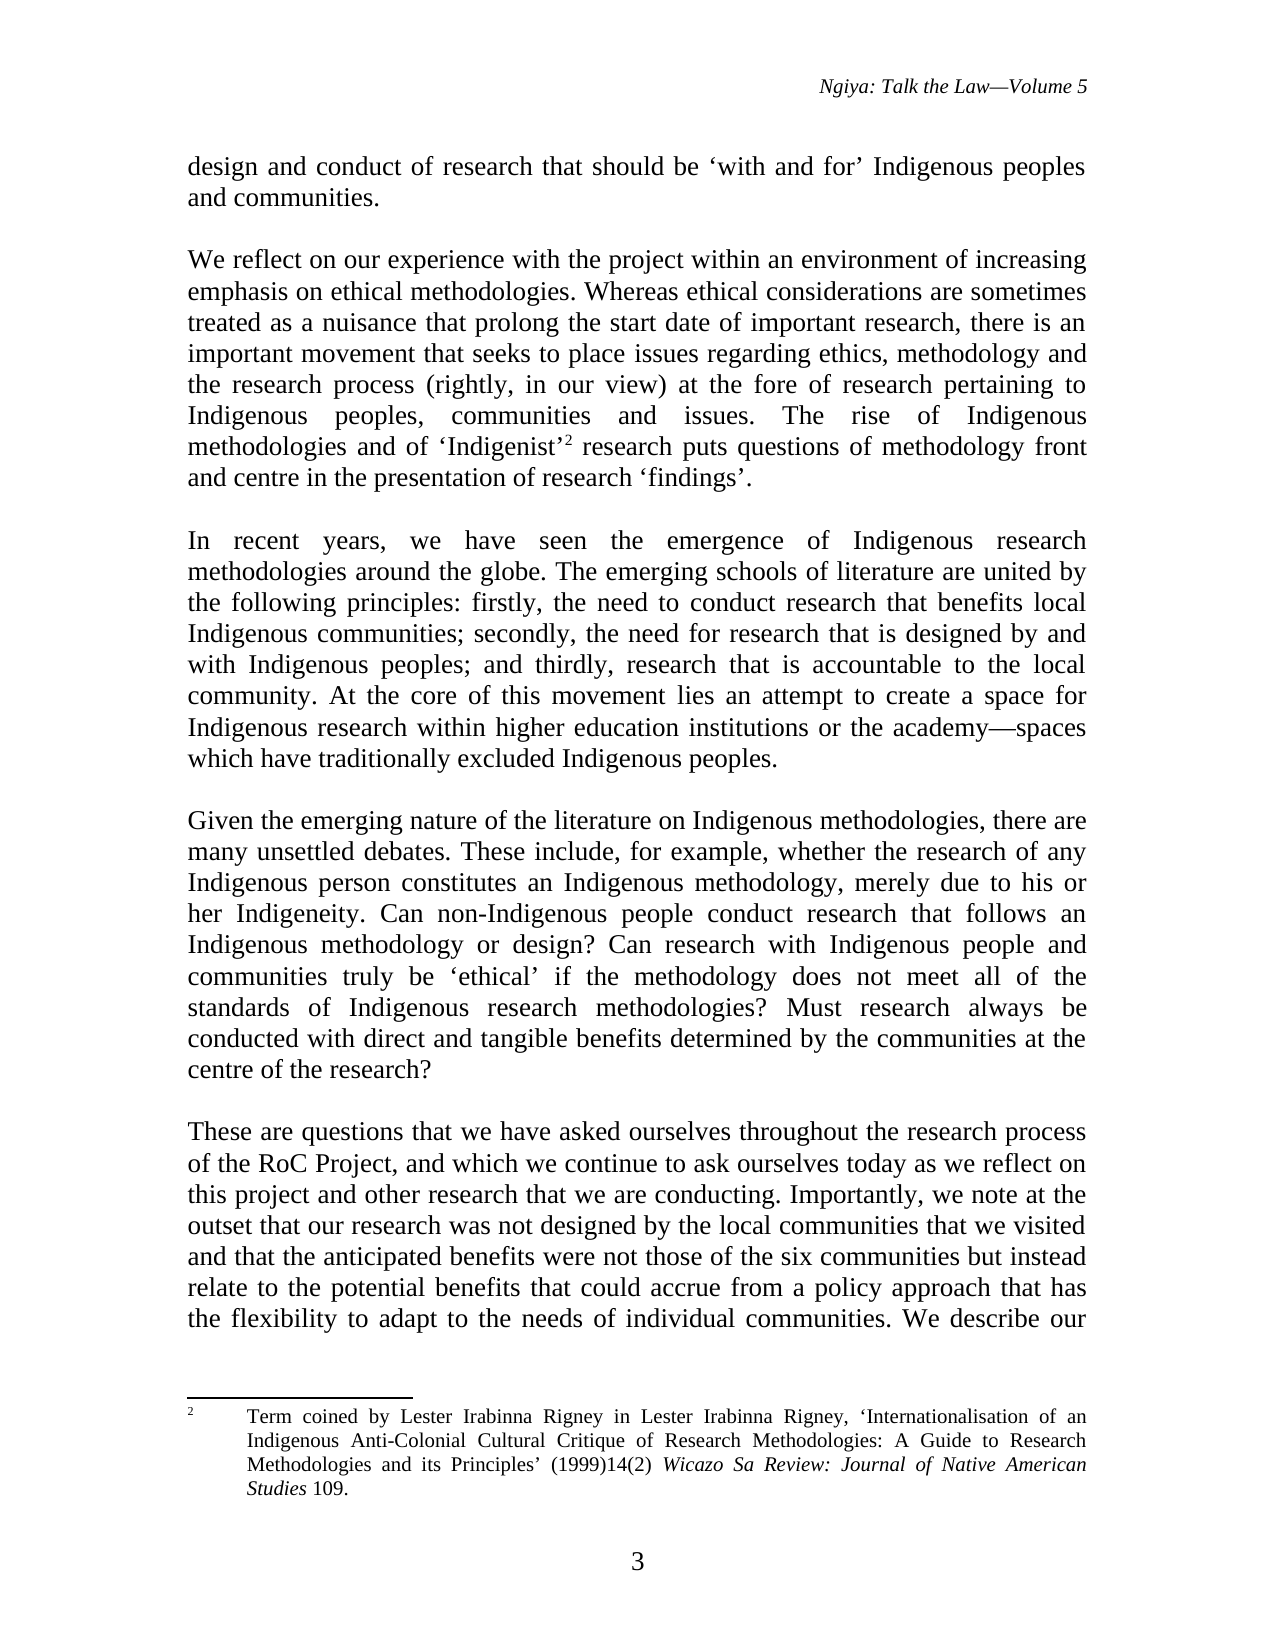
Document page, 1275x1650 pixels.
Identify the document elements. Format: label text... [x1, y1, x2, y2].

text Given the emerging nature of the literature on Indigenous methodologies, there are many unsettled debates. These include, for example, whether the research of any Indigenous person constitutes an Indigenous methodology, merely due to his or her Indigeneity. Can non-Indigenous people conduct research that follows an Indigenous methodology or design? Can research with Indigenous people and communities truly be ‘ethical’ if the methodology does not meet all of the standards of Indigenous research methodologies? Must research always be conducted with direct and tangible benefits determined by the communities at the centre of the research? [187, 804, 1087, 1084]
text In recent years, we have seen the emergence of Indigenous research methodologies around the globe. The emerging schools of literature are united by the following principles: firstly, the need to conduct research that benefits local Indigenous communities; secondly, the need for research that is designed by and with Indigenous peoples; and thirdly, research that is accountable to the local community. At the core of this movement lies an attempt to create a space for Indigenous research within higher education institutions or the academy—spaces which have traditionally excluded Indigenous peoples. [187, 524, 1087, 773]
text We reflect on our experience with the project within an environment of increasing emphasis on ethical methodologies. Whereas ethical considerations are sometimes treated as a nuisance that prolong the start date of important research, there is an important movement that seeks to place issues regarding ethics, methodology and the research process (rightly, in our view) at the fore of research pertaining to Indigenous peoples, communities and issues. The rise of Indigenous methodologies and of ‘Indigenist’ research puts questions of methodology front and centre in the presentation of research ‘findings’. [187, 243, 1087, 493]
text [187, 150, 1087, 212]
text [187, 1116, 1087, 1333]
